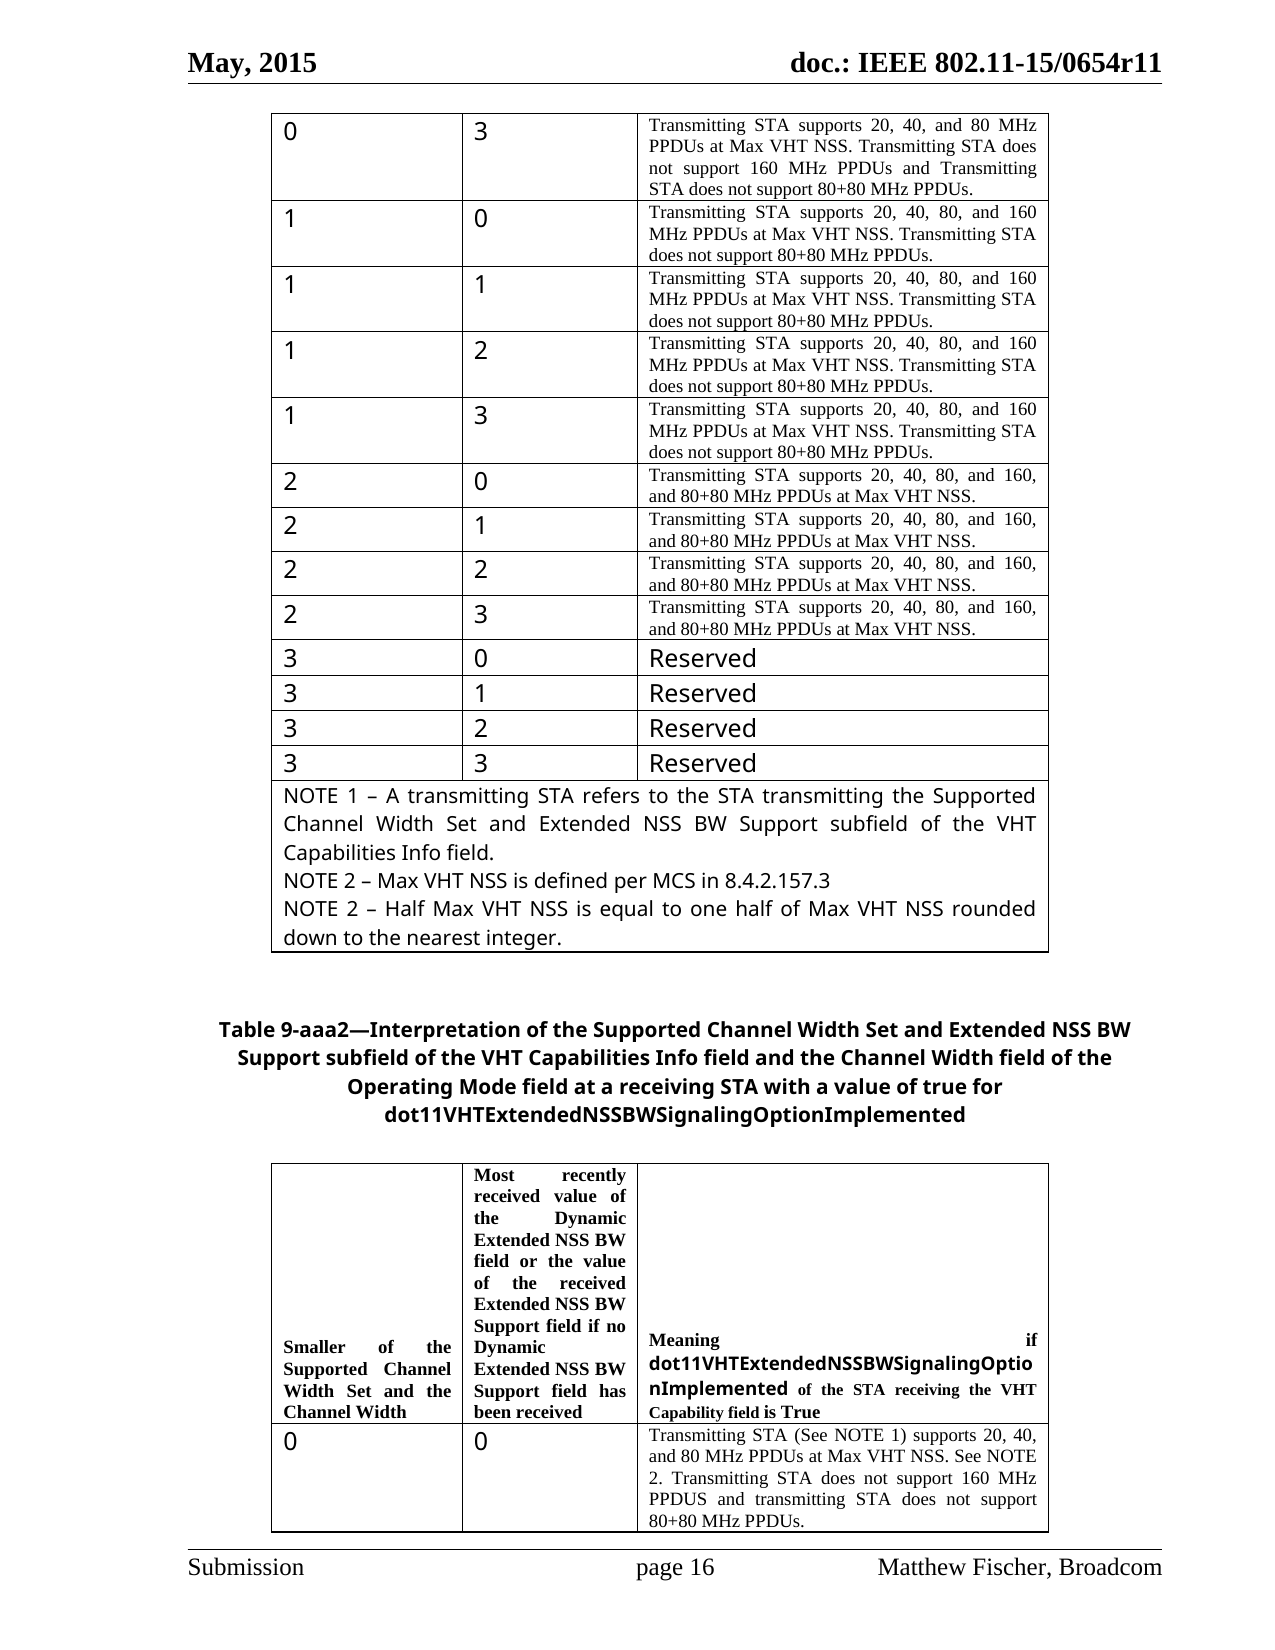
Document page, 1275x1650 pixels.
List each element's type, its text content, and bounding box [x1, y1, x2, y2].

table_cell 1 [272, 201, 462, 266]
table_cell Transmitting STA (See NOTE 1) supports 20, 40, and 80 MHz PPDUs at Max VHT NSS. See NOTE 2. Transmitting STA does not support 160 MHz PPDUS and transmitting STA does not support 80+80 MHz PPDUs. [638, 1424, 1048, 1531]
table_cell 1 [272, 267, 462, 331]
table_cell 0 [463, 201, 637, 266]
table_cell Transmitting STA supports 20, 40, 80, and 160 MHz PPDUs at Max VHT NSS. Transmitting STA does not support 80+80 MHz PPDUs. [638, 201, 1048, 266]
table_header Smaller of the Supported Channel Width Set and the Channel Width [272, 1164, 462, 1423]
table_cell 0 [463, 1424, 637, 1531]
table_cell Transmitting STA supports 20, 40, 80, and 160 MHz PPDUs at Max VHT NSS. Transmitting STA does not support 80+80 MHz PPDUs. [638, 267, 1048, 331]
table_cell 2 [272, 464, 462, 507]
table_cell Reserved [638, 711, 1048, 745]
table_cell 2 [272, 596, 462, 639]
text Table 9-aaa2—Interpretation of the Supported Channel Width Set and Extended NSS BW Support subfield of the VHT Capabilities Info field and the Channel Width field of the Operating Mode field at a receiving STA with a value of true for dot11VHTExtendedNSSBWSignalingOptionImplemented [187, 1015, 1162, 1129]
table_cell 0 [463, 464, 637, 507]
table_cell 3 [272, 676, 462, 709]
table_cell 0 [272, 114, 462, 200]
table_cell Transmitting STA supports 20, 40, 80, and 160, and 80+80 MHz PPDUs at Max VHT NSS. [638, 596, 1048, 639]
table_cell 1 [272, 332, 462, 397]
table_cell 1 [272, 398, 462, 463]
table_cell 3 [272, 640, 462, 674]
table_cell 0 [463, 640, 637, 674]
table_cell 0 [272, 1424, 462, 1531]
table_cell 2 [272, 508, 462, 551]
table_cell Reserved [638, 676, 1048, 709]
table_cell 3 [463, 114, 637, 200]
table_cell 3 [272, 711, 462, 745]
table_cell Transmitting STA supports 20, 40, 80, and 160 MHz PPDUs at Max VHT NSS. Transmitting STA does not support 80+80 MHz PPDUs. [638, 398, 1048, 463]
table_header Meaning if dot11VHTExtendedNSSBWSignalingOptionImplemented of the STA receiving the VHT Capability field is True [638, 1164, 1048, 1423]
table_cell 2 [463, 332, 637, 397]
table_cell Transmitting STA supports 20, 40, 80, and 160 MHz PPDUs at Max VHT NSS. Transmitting STA does not support 80+80 MHz PPDUs. [638, 332, 1048, 397]
table_cell Transmitting STA supports 20, 40, 80, and 160, and 80+80 MHz PPDUs at Max VHT NSS. [638, 552, 1048, 595]
table_cell 1 [463, 508, 637, 551]
table_cell 3 [272, 746, 462, 780]
table_cell 3 [463, 596, 637, 639]
table_cell NOTE 1 – A transmitting STA refers to the STA transmitting the Supported Channel Width Set and Extended NSS BW Support subfield of the VHT Capabilities Info field. NOTE 2 – Max VHT NSS is defined per MCS in 8.4.2.157.3 NOTE 2 – Half Max VHT NSS is equal to one half of Max VHT NSS rounded down to the nearest integer. [272, 781, 1048, 951]
table_cell 2 [463, 552, 637, 595]
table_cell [638, 114, 1048, 200]
table_cell 1 [463, 676, 637, 709]
table_cell Reserved [638, 640, 1048, 674]
table_cell 2 [463, 711, 637, 745]
table_cell 3 [463, 746, 637, 780]
table_cell 3 [463, 398, 637, 463]
table_cell Transmitting STA supports 20, 40, 80, and 160, and 80+80 MHz PPDUs at Max VHT NSS. [638, 508, 1048, 551]
table_cell Reserved [638, 746, 1048, 780]
table_cell 1 [463, 267, 637, 331]
table_header Most recently received value of the Dynamic Extended NSS BW field or the value of the received Extended NSS BW Support field if no Dynamic Extended NSS BW Support field has been received [463, 1164, 637, 1423]
table_cell Transmitting STA supports 20, 40, 80, and 160, and 80+80 MHz PPDUs at Max VHT NSS. [638, 464, 1048, 507]
table_cell 2 [272, 552, 462, 595]
